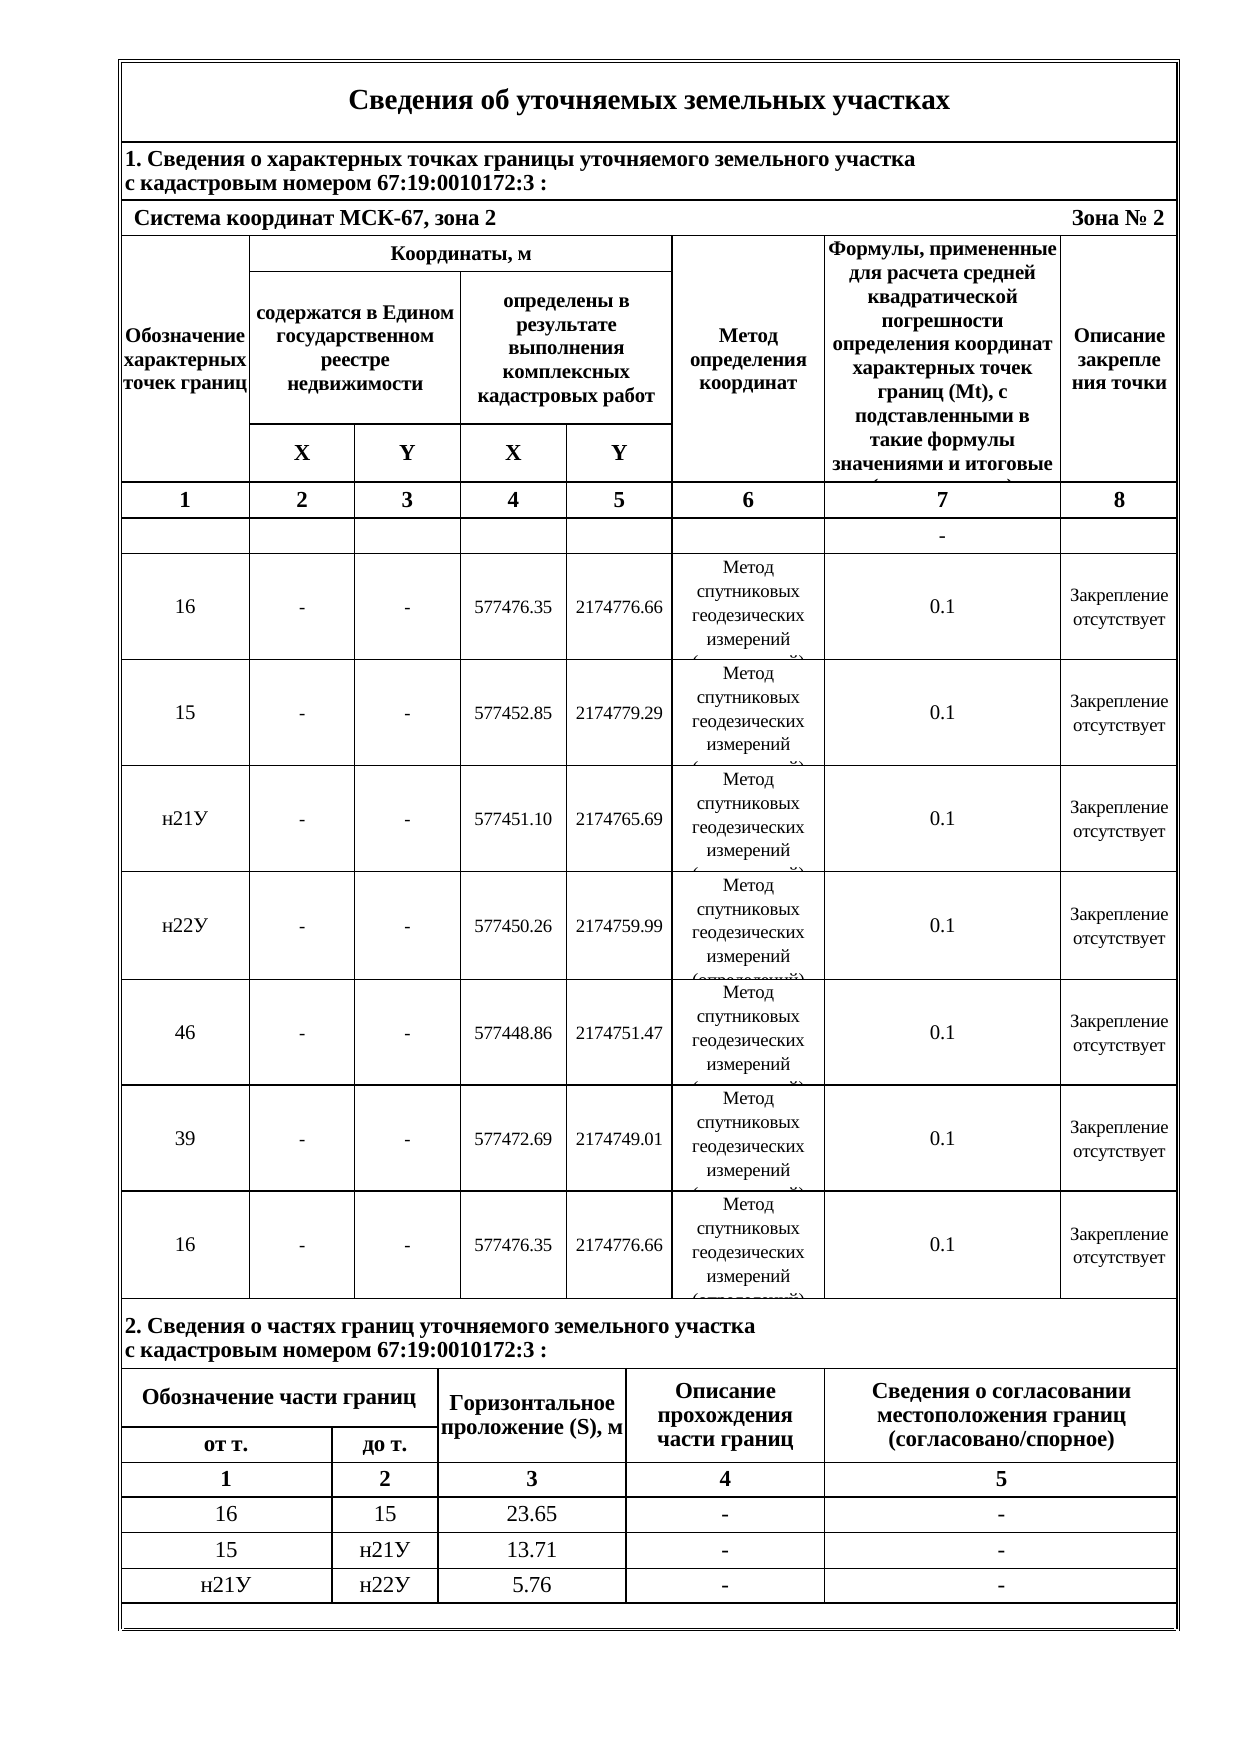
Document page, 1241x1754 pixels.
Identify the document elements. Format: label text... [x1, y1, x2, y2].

table_cell - [355, 660, 460, 765]
table_cell 15 [122, 1533, 331, 1568]
table_cell [673, 519, 824, 553]
table_cell Метод спутниковых геодезических измерений (определений) [673, 660, 824, 765]
table_cell 2174776.66 [567, 554, 671, 659]
table_cell - [825, 1569, 1176, 1602]
table_cell 2 [333, 1463, 437, 1496]
table_cell Закрепление отсутствует [1061, 1192, 1176, 1298]
table_cell 16 [122, 1192, 249, 1298]
table_cell 5.76 [439, 1569, 625, 1602]
table_cell - [825, 1533, 1176, 1568]
table_cell [122, 519, 249, 553]
table_cell 577451.10 [461, 766, 566, 871]
table_cell 2174765.69 [567, 766, 671, 871]
table_cell 577448.86 [461, 980, 566, 1084]
table_cell 4 [461, 483, 566, 517]
table_cell Метод спутниковых геодезических измерений (определений) [673, 872, 824, 978]
table_cell н21У [122, 766, 249, 871]
table_cell 46 [122, 980, 249, 1084]
table_cell 3 [355, 483, 460, 517]
table_cell X [250, 425, 354, 481]
table_cell Y [355, 425, 460, 481]
table_cell 0.1 [825, 1086, 1060, 1190]
table_cell 2174776.66 [567, 1192, 671, 1298]
table_cell 2. Сведения о частях границ уточняемого земельного участка с кадастровым номером 67:19:0010172:3 : [122, 1308, 1176, 1368]
table_cell Обозначение части границ [122, 1369, 437, 1426]
table_cell 16 [122, 1498, 331, 1532]
table_cell - [627, 1498, 824, 1532]
table_cell 15 [333, 1498, 437, 1532]
table_cell Закрепление отсутствует [1061, 766, 1176, 871]
table_cell 4 [627, 1463, 824, 1496]
table_cell 2 [250, 483, 354, 517]
table_cell н21У [122, 1569, 331, 1602]
table_cell Закрепление отсутствует [1061, 660, 1176, 765]
table_cell - [250, 1192, 354, 1298]
table_cell Закрепление отсутствует [1061, 980, 1176, 1084]
table_cell 0.1 [825, 872, 1060, 978]
table_cell - [627, 1533, 824, 1568]
table_cell Формулы, примененные для расчета средней квадратической погрешности определения координат характерных точек границ (Mt), с подставленными в такие формулы значениями и итоговые (вычисленные) значения Mt, м [825, 236, 1060, 481]
table_cell Описание прохождения части границ [627, 1369, 824, 1462]
table_cell 0.1 [825, 1192, 1060, 1298]
table_cell - [825, 1498, 1176, 1532]
table_cell [814, 201, 824, 235]
table_cell [461, 519, 566, 553]
table_cell X [461, 425, 566, 481]
table_cell - [250, 660, 354, 765]
table_cell 2174779.29 [567, 660, 671, 765]
table_cell - [250, 766, 354, 871]
table_cell 577472.69 [461, 1086, 566, 1190]
table_cell - [250, 980, 354, 1084]
table_cell 577452.85 [461, 660, 566, 765]
table_cell Метод спутниковых геодезических измерений (определений) [673, 980, 824, 1084]
table_cell [120, 1628, 1178, 1687]
table_cell - [355, 1086, 460, 1190]
table_cell - [825, 519, 1060, 553]
table_cell от т. [122, 1428, 331, 1462]
table_cell - [355, 872, 460, 978]
table_cell 577476.35 [461, 554, 566, 659]
table_cell Y [567, 425, 671, 481]
table_cell Зона № 2 [824, 201, 1166, 235]
table_cell [250, 519, 354, 553]
table_cell н22У [333, 1569, 437, 1602]
table_cell 23.65 [439, 1498, 625, 1532]
table_cell [122, 1604, 1176, 1628]
table_cell [1061, 519, 1176, 553]
table_cell 577450.26 [461, 872, 566, 978]
table_cell 5 [567, 483, 671, 517]
table_cell - [250, 554, 354, 659]
table_cell - [627, 1569, 824, 1602]
table_cell Сведения об уточняемых земельных участках [122, 63, 1176, 141]
table_cell Метод определения координат [673, 236, 824, 481]
table_cell 1 [122, 1463, 331, 1496]
table_cell - [355, 980, 460, 1084]
table_cell н22У [122, 872, 249, 978]
table_cell 1 [122, 483, 249, 517]
table_cell [122, 201, 132, 235]
table_cell 0.1 [825, 660, 1060, 765]
table_cell Горизонтальное проложение (S), м [439, 1369, 625, 1462]
table_cell [355, 519, 460, 553]
table_cell - [355, 1192, 460, 1298]
table_cell 3 [439, 1463, 625, 1496]
table_cell - [355, 554, 460, 659]
table_cell 577476.35 [461, 1192, 566, 1298]
table_cell 2174749.01 [567, 1086, 671, 1190]
table_cell - [250, 872, 354, 978]
table_cell 0.1 [825, 554, 1060, 659]
table_cell 6 [673, 483, 824, 517]
table_cell до т. [333, 1428, 437, 1462]
table_cell [122, 1299, 1176, 1308]
table_cell н21У [333, 1533, 437, 1568]
table_cell Закрепление отсутствует [1061, 554, 1176, 659]
table_cell содержатся в Едином государственном реестре недвижимости [250, 272, 460, 423]
table_cell 0.1 [825, 980, 1060, 1084]
table_cell - [250, 1086, 354, 1190]
table_cell Метод спутниковых геодезических измерений (определений) [673, 766, 824, 871]
table_cell 5 [825, 1463, 1176, 1496]
table_cell Система координат МСК-67, зона 2 [132, 201, 814, 235]
table_cell Закрепление отсутствует [1061, 1086, 1176, 1190]
table_cell 16 [122, 554, 249, 659]
table_cell Закрепление отсутствует [1061, 872, 1176, 978]
table_cell - [355, 766, 460, 871]
table_cell [567, 519, 671, 553]
table_cell Обозначение характерных точек границ [122, 236, 249, 481]
table_cell Метод спутниковых геодезических измерений (определений) [673, 1192, 824, 1298]
table_cell Метод спутниковых геодезических измерений (определений) [673, 554, 824, 659]
table_cell 15 [122, 660, 249, 765]
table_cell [825, 1369, 1176, 1462]
table_cell 39 [122, 1086, 249, 1190]
table_cell 2174759.99 [567, 872, 671, 978]
table_cell 1. Сведения о характерных точках границы уточняемого земельного участка с кадастровым номером 67:19:0010172:3 : [122, 143, 1176, 199]
table_cell 8 [1061, 483, 1176, 517]
table_cell Координаты, м [250, 236, 671, 271]
table_cell 0.1 [825, 766, 1060, 871]
table_cell определены в результате выполнения комплексных кадастровых работ [461, 272, 671, 423]
table_cell 13.71 [439, 1533, 625, 1568]
table_cell 7 [825, 483, 1060, 517]
table_cell [1166, 201, 1176, 235]
table_cell 2174751.47 [567, 980, 671, 1084]
table_cell Метод спутниковых геодезических измерений (определений) [673, 1086, 824, 1190]
table_cell Описание закрепле ния точки [1061, 236, 1176, 481]
